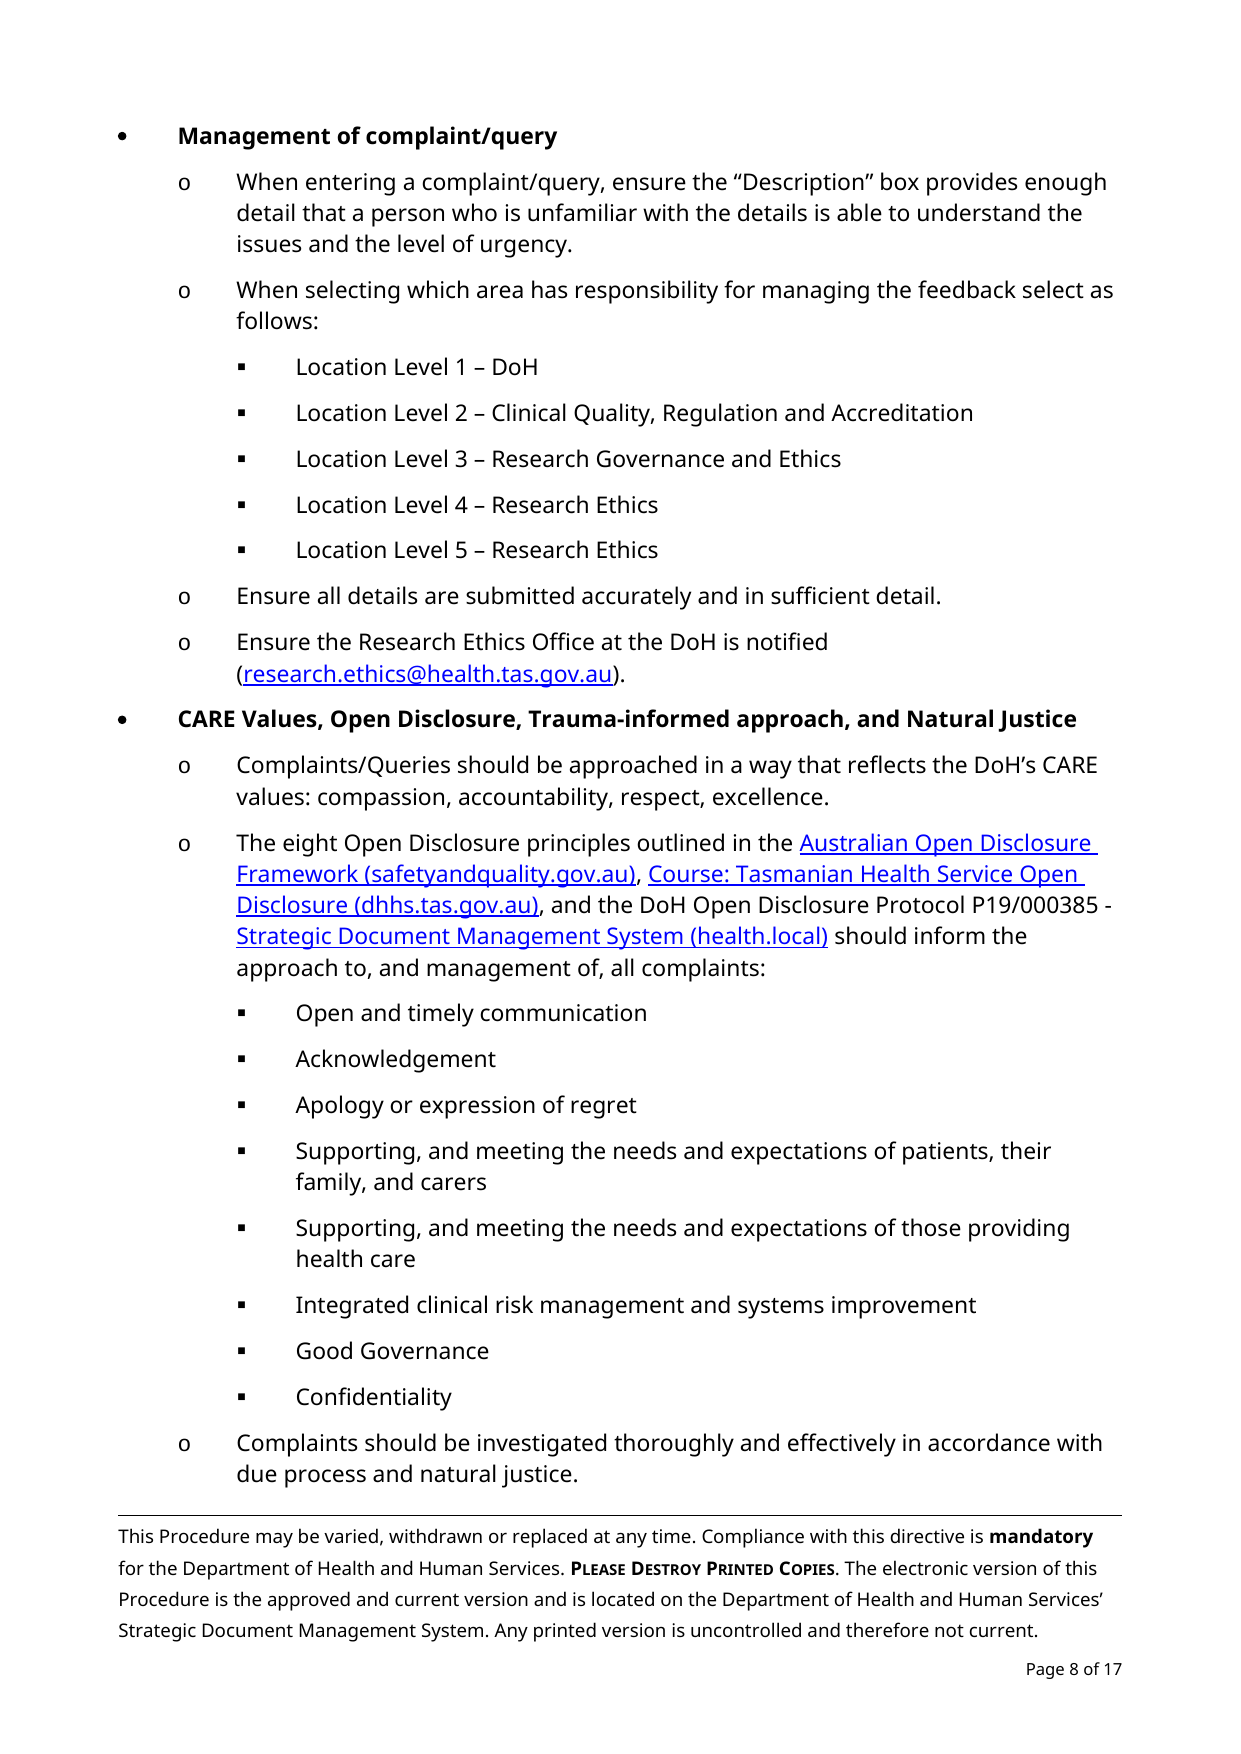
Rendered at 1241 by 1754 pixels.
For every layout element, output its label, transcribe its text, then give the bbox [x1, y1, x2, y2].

list CARE Values, Open Disclosure, Trauma-informed approach, and Natural Justice [118, 703, 1122, 735]
list Supporting, and meeting the needs and expectations of those providing health care [236, 1212, 1122, 1274]
list Open and timely communication [236, 997, 1122, 1029]
list Location Level 3 – Research Governance and Ethics [236, 443, 1122, 474]
list Complaints/Queries should be approached in a way that reflects the DoH’s CARE values: compassion, accountability, respect, excellence. [177, 749, 1122, 812]
list The eight Open Disclosure principles outlined in the Australian Open Disclosure Framework (safetyandquality.gov.au), Course: Tasmanian Health Service Open Disclosure (dhhs.tas.gov.au), and the DoH Open Disclosure Protocol P19/000385 - Strategic Document Management System (health.local) should inform the approach to, and management of, all complaints: [177, 826, 1122, 983]
list Management of complaint/query [118, 120, 1122, 151]
list Apology or expression of regret [236, 1089, 1122, 1120]
list Supporting, and meeting the needs and expectations of patients, their family, and carers [236, 1135, 1122, 1197]
list Ensure all details are submitted accurately and in sufficient detail. [177, 580, 1122, 612]
list Ensure the Research Ethics Office at the DoH is notified (research.ethics@health.tas.gov.au). [177, 626, 1122, 689]
list Acknowledgement [236, 1043, 1122, 1074]
list Confidentiality [236, 1381, 1122, 1412]
list Location Level 4 – Research Ethics [236, 489, 1122, 520]
list Location Level 1 – DoH [236, 351, 1122, 382]
list Location Level 2 – Clinical Quality, Regulation and Accreditation [236, 397, 1122, 428]
list Integrated clinical risk management and systems improvement [236, 1289, 1122, 1320]
list When selecting which area has responsibility for managing the feedback select as follows: [177, 274, 1122, 337]
list Location Level 5 – Research Ethics [236, 534, 1122, 566]
list When entering a complaint/query, ensure the “Description” box provides enough detail that a person who is unfamiliar with the details is able to understand the issues and the level of urgency. [177, 166, 1122, 259]
list Good Governance [236, 1335, 1122, 1366]
list Complaints should be investigated thoroughly and effectively in accordance with due process and natural justice. [177, 1427, 1122, 1489]
